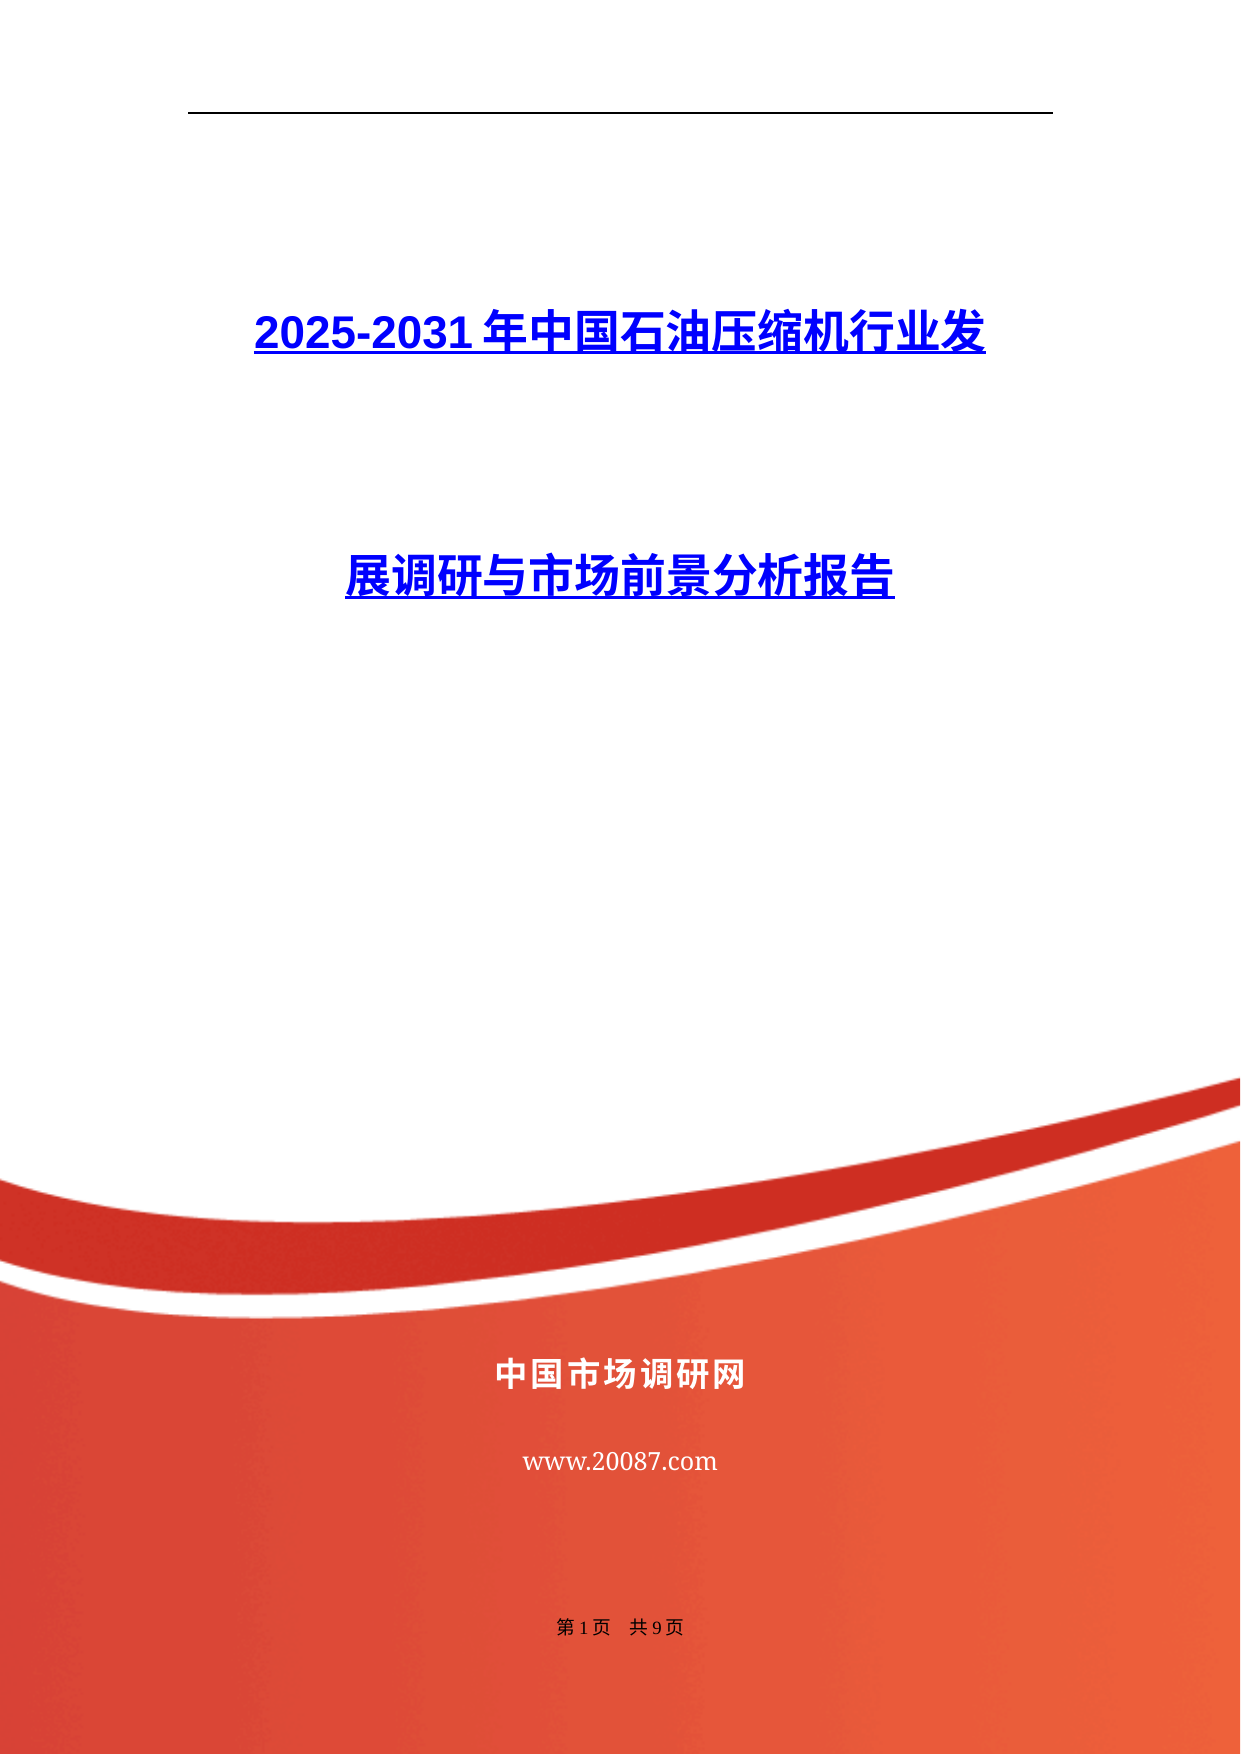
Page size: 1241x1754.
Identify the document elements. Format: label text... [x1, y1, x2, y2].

picture [0, 1006, 1241, 1754]
table_header 2025-2031年中国石油压缩机行业发展调研与市场前景分析报告 [188, 207, 1053, 773]
subtitle 中国市场调研网 [187, 1339, 1053, 1404]
text www.20087.com [187, 1428, 1053, 1493]
